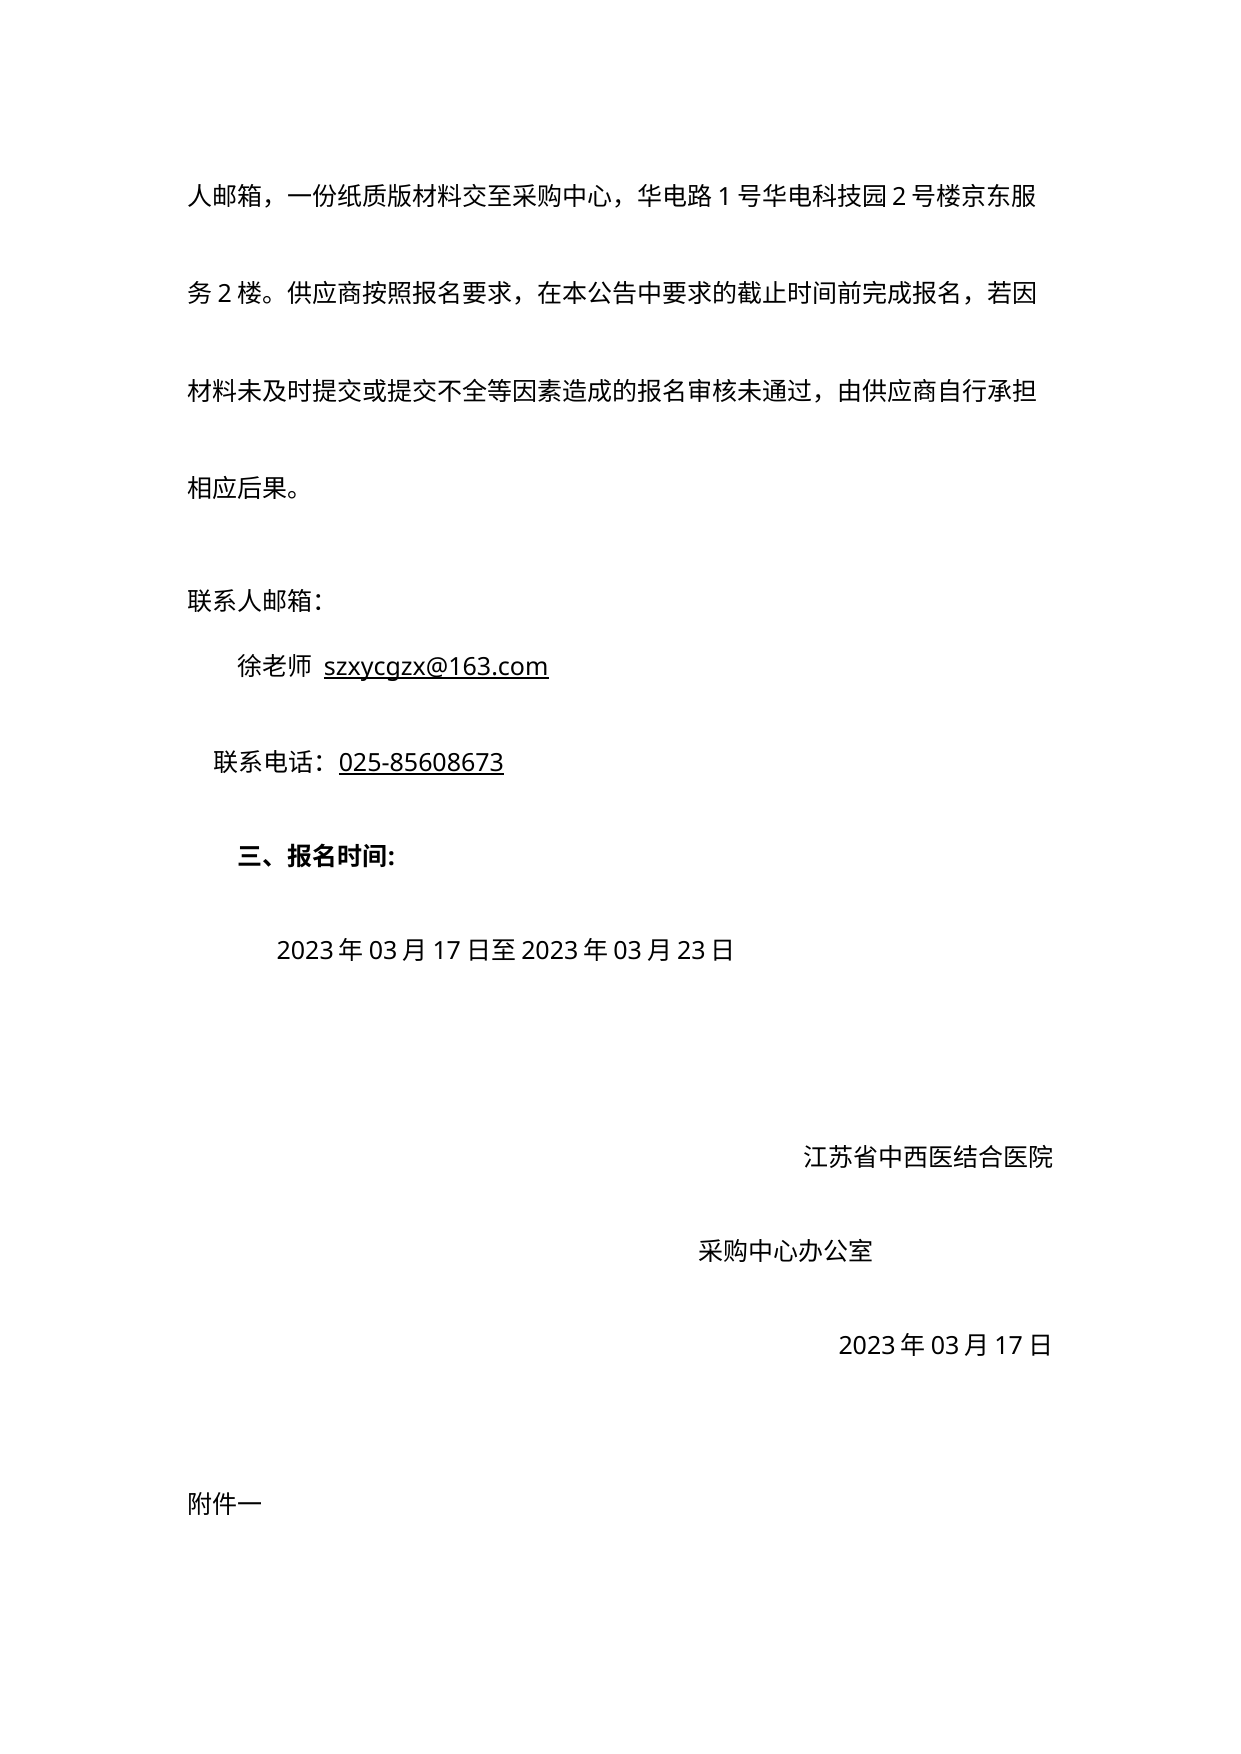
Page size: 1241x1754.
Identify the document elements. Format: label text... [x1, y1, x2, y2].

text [187, 162, 1053, 519]
text 徐老师 szxycgzx@163.com [187, 632, 1053, 697]
text 江苏省中西医结合医院 [187, 1123, 1053, 1188]
text 2023年03月17日至2023年03月23日 [237, 916, 1053, 981]
text 采购中心办公室 [187, 1217, 1053, 1282]
text 2023年03月17日 [187, 1311, 1053, 1376]
text 附件一 [187, 1470, 1053, 1535]
list 报名时间: [187, 822, 1053, 887]
text 联系电话：025-85608673 [187, 728, 1053, 793]
text 联系人邮箱： [187, 567, 1053, 632]
